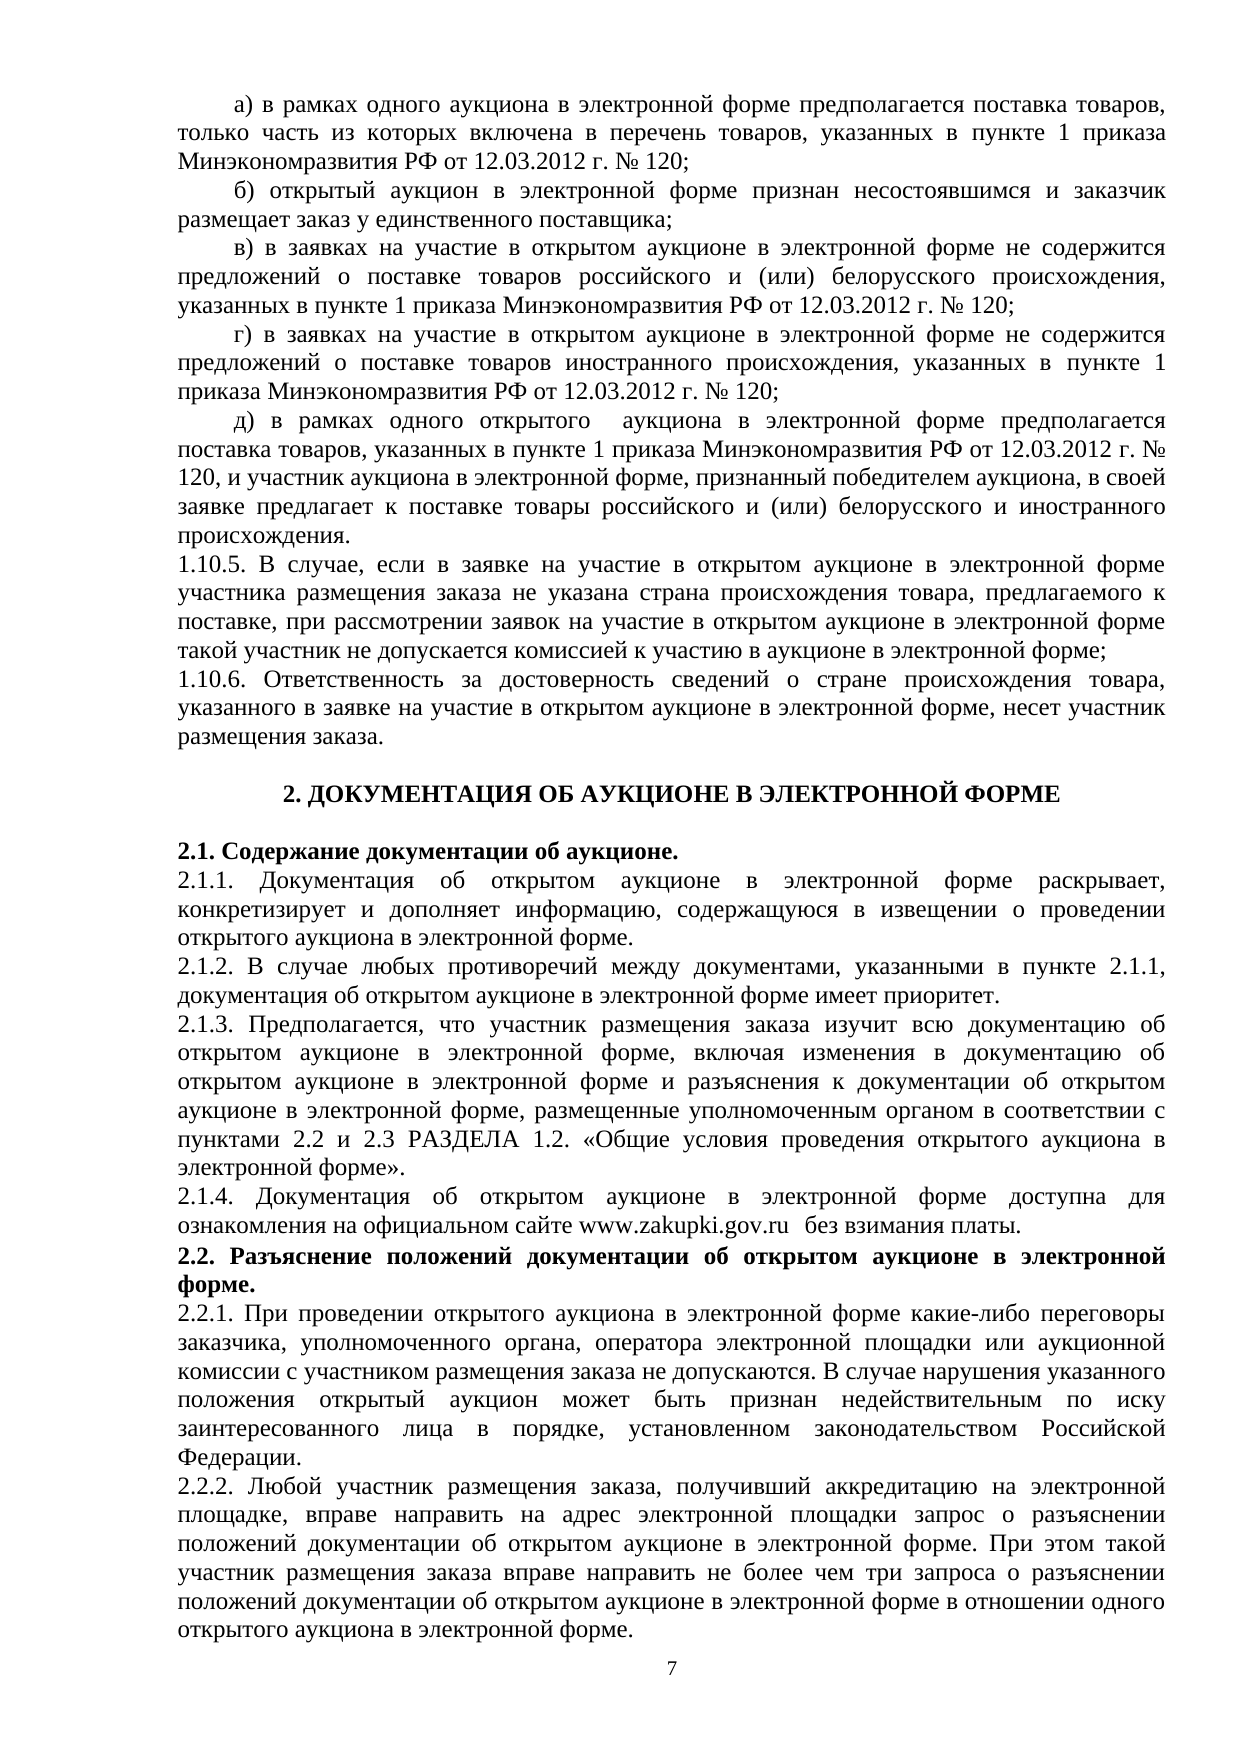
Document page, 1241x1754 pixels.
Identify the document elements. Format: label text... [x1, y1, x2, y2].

text 1.10.5. В случае, если в заявке на участие в открытом аукционе в электронной форме участника размещения заказа не указана страна происхождения товара, предлагаемого к поставке, при рассмотрении заявок на участие в открытом аукционе в электронной форме такой участник не допускается комиссией к участию в аукционе в электронной форме; [177, 549, 1166, 664]
text 1.10.6. Ответственность за достоверность сведений о стране происхождения товара, указанного в заявке на участие в открытом аукционе в электронной форме, несет участник размещения заказа. [177, 664, 1166, 750]
text 2.2.1. При проведении открытого аукциона в электронной форме какие-либо переговоры заказчика, уполномоченного органа, оператора электронной площадки или аукционной комиссии с участником размещения заказа не допускаются. В случае нарушения указанного положения открытый аукцион может быть признан недействительным по иску заинтересованного лица в порядке, установленном законодательством Российской Федерации. [177, 1298, 1166, 1471]
text 2.1. Содержание документации об аукционе. [177, 836, 1166, 865]
text г) в заявках на участие в открытом аукционе в электронной форме не содержится предложений о поставке товаров иностранного происхождения, указанных в пункте 1 приказа Минэкономразвития РФ от 12.03.2012 г. № 120; [177, 319, 1166, 405]
text в) в заявках на участие в открытом аукционе в электронной форме не содержится предложений о поставке товаров российского и (или) белорусского происхождения, указанных в пункте 1 приказа Минэкономразвития РФ от 12.03.2012 г. № 120; [177, 232, 1166, 319]
text а) в рамках одного аукциона в электронной форме предполагается поставка товаров, только часть из которых включена в перечень товаров, указанных в пункте 1 приказа Минэкономразвития РФ от 12.03.2012 г. № 120; [177, 89, 1166, 175]
text 2.1.4. Документация об открытом аукционе в электронной форме доступна для ознакомления на официальном сайте www.zakupki.gov.ru без взимания платы. [177, 1181, 1166, 1241]
text д) в рамках одного открытого аукциона в электронной форме предполагается поставка товаров, указанных в пункте 1 приказа Минэкономразвития РФ от 12.03.2012 г. № 120, и участник аукциона в электронной форме, признанный победителем аукциона, в своей заявке предлагает к поставке товары российского и (или) белорусского и иностранного происхождения. [177, 405, 1166, 549]
text 2.1.1. Документация об открытом аукционе в электронной форме раскрывает, конкретизирует и дополняет информацию, содержащуюся в извещении о проведении открытого аукциона в электронной форме. [177, 865, 1166, 951]
text 2.1.2. В случае любых противоречий между документами, указанными в пункте 2.1.1, документация об открытом аукционе в электронной форме имеет приоритет. [177, 951, 1166, 1009]
text 2.1.3. Предполагается, что участник размещения заказа изучит всю документацию об открытом аукционе в электронной форме, включая изменения в документацию об открытом аукционе в электронной форме и разъяснения к документации об открытом аукционе в электронной форме, размещенные уполномоченным органом в соответствии с пунктами 2.2 и 2.3 РАЗДЕЛА 1.2. «Общие условия проведения открытого аукциона в электронной форме». [177, 1009, 1166, 1181]
text б) открытый аукцион в электронной форме признан несостоявшимся и заказчик размещает заказ у единственного поставщика; [177, 175, 1166, 232]
text 2.2.2. Любой участник размещения заказа, получивший аккредитацию на электронной площадке, вправе направить на адрес электронной площадки запрос о разъяснении положений документации об открытом аукционе в электронной форме. При этом такой участник размещения заказа вправе направить не более чем три запроса о разъяснении положений документации об открытом аукционе в электронной форме в отношении одного открытого аукциона в электронной форме. [177, 1471, 1166, 1643]
text 2.2. Разъяснение положений документации об открытом аукционе в электронной форме. [177, 1241, 1166, 1298]
text 2. ДОКУМЕНТАЦИЯ ОБ АУКЦИОНЕ В ЭЛЕКТРОННОЙ ФОРМЕ [177, 779, 1166, 807]
